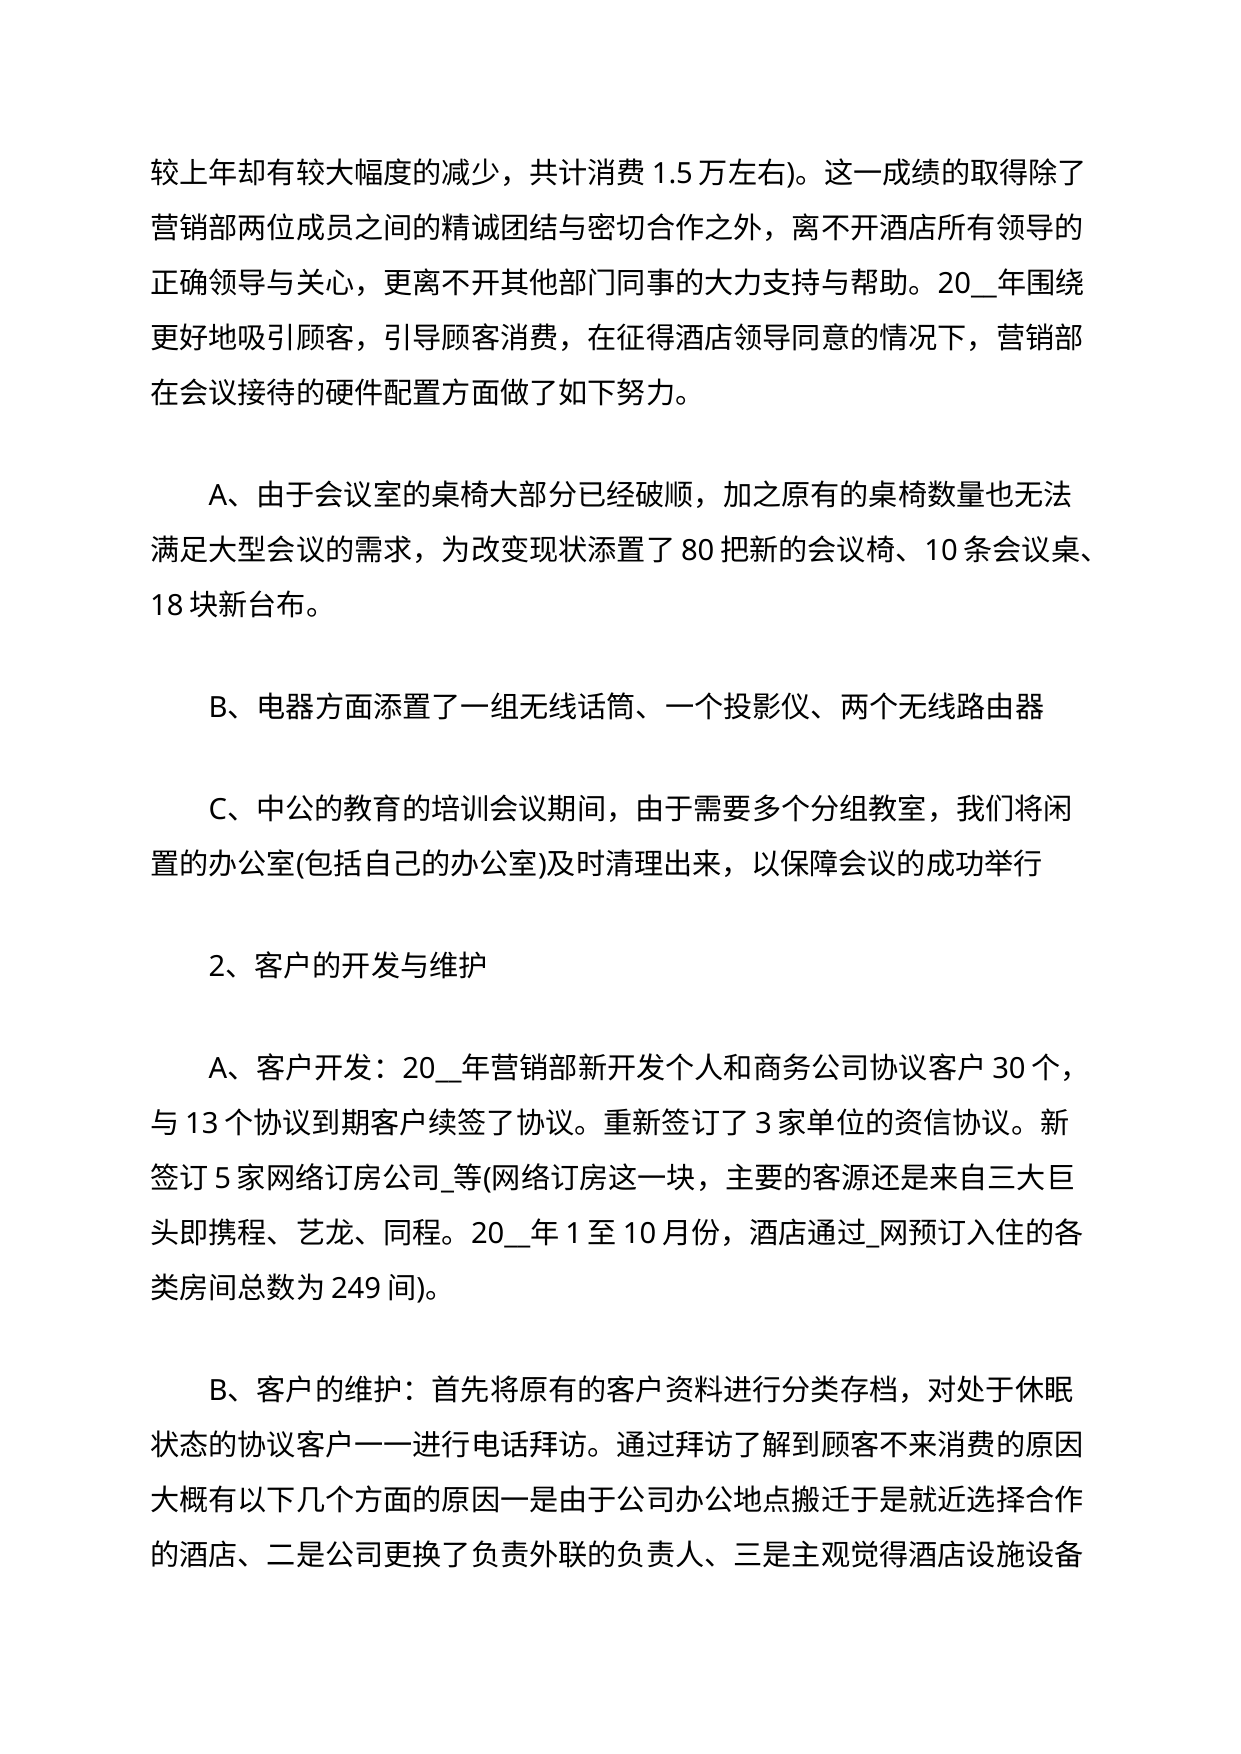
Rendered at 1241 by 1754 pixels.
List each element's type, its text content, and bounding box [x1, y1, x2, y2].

text A、由于会议室的桌椅大部分已经破顺，加之原有的桌椅数量也无法满足大型会议的需求，为改变现状添置了80把新的会议椅、10条会议桌、18块新台布。 [150, 472, 1090, 624]
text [150, 1366, 1090, 1573]
text C、中公的教育的培训会议期间，由于需要多个分组教室，我们将闲置的办公室(包括自己的办公室)及时清理出来，以保障会议的成功举行 [150, 786, 1090, 883]
text 2、客户的开发与维护 [150, 942, 1090, 985]
text A、客户开发：20__年营销部新开发个人和商务公司协议客户30个，与13个协议到期客户续签了协议。重新签订了3家单位的资信协议。新签订5家网络订房公司_等(网络订房这一块，主要的客源还是来自三大巨头即携程、艺龙、同程。20__年1至10月份，酒店通过_网预订入住的各类房间总数为249间)。 [150, 1044, 1090, 1307]
text B、电器方面添置了一组无线话筒、一个投影仪、两个无线路由器 [150, 683, 1090, 726]
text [150, 150, 1090, 412]
